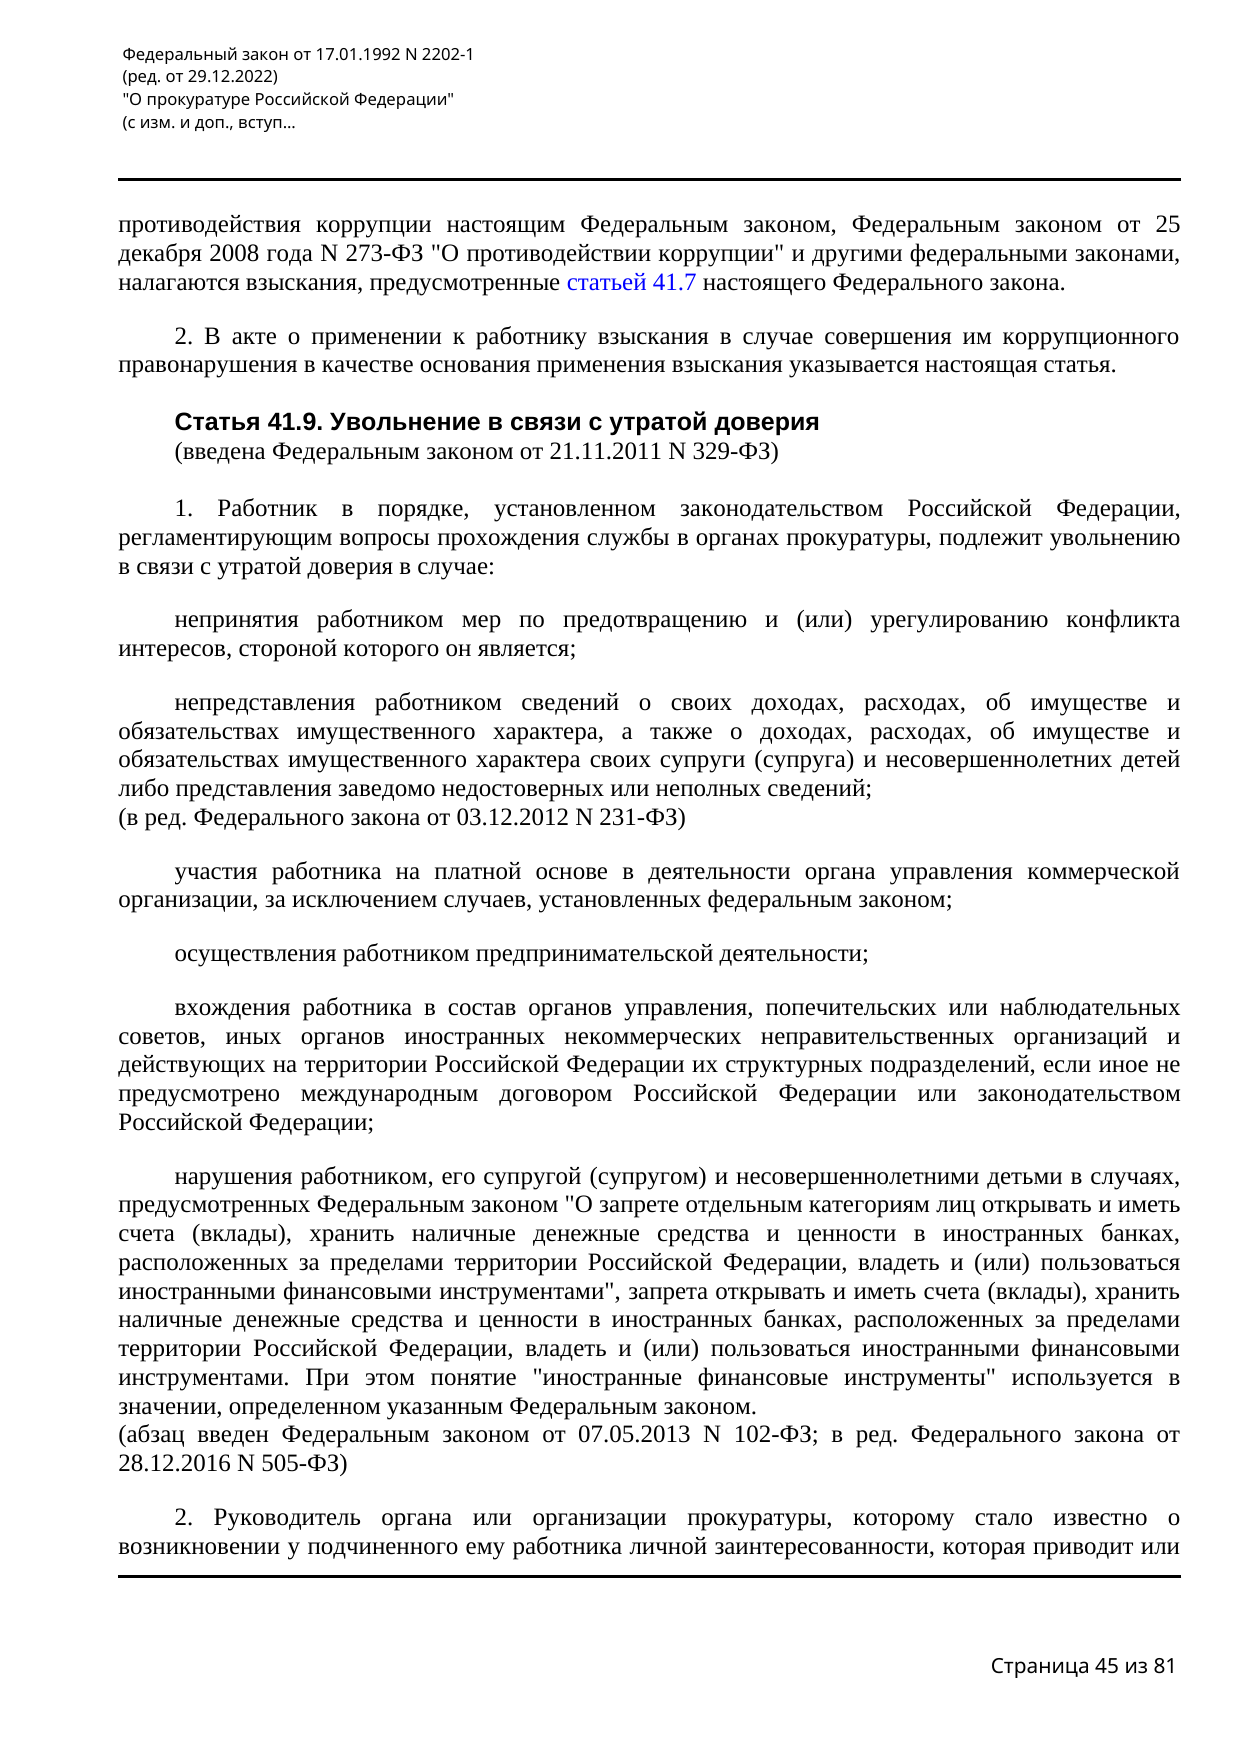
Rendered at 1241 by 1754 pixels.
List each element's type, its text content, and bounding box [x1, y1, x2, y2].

text (в ред. Федерального закона от 03.12.2012 N 231-ФЗ) [118, 802, 1181, 831]
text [118, 1502, 1181, 1559]
text непринятия работником мер по предотвращению и (или) урегулированию конфликта интересов, стороной которого он является; [118, 604, 1181, 662]
text 1. Работник в порядке, установленном законодательством Российской Федерации, регламентирующим вопросы прохождения службы в органах прокуратуры, подлежит увольнению в связи с утратой доверия в случае: [118, 493, 1181, 579]
text участия работника на платной основе в деятельности органа управления коммерческой организации, за исключением случаев, установленных федеральным законом; [118, 856, 1181, 913]
text (абзац введен Федеральным законом от 07.05.2013 N 102-ФЗ; в ред. Федерального закона от 28.12.2016 N 505-ФЗ) [118, 1419, 1181, 1477]
text осуществления работником предпринимательской деятельности; [118, 938, 1181, 967]
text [118, 209, 1181, 296]
text (введена Федеральным законом от 21.11.2011 N 329-ФЗ) [118, 436, 1181, 464]
text вхождения работника в состав органов управления, попечительских или наблюдательных советов, иных органов иностранных некоммерческих неправительственных организаций и действующих на территории Российской Федерации их структурных подразделений, если иное не предусмотрено международным договором Российской Федерации или законодательством Российской Федерации; [118, 992, 1181, 1136]
text нарушения работником, его супругой (супругом) и несовершеннолетними детьми в случаях, предусмотренных Федеральным законом "О запрете отдельным категориям лиц открывать и иметь счета (вклады), хранить наличные денежные средства и ценности в иностранных банках, расположенных за пределами территории Российской Федерации, владеть и (или) пользоваться иностранными финансовыми инструментами", запрета открывать и иметь счета (вклады), хранить наличные денежные средства и ценности в иностранных банках, расположенных за пределами территории Российской Федерации, владеть и (или) пользоваться иностранными финансовыми инструментами. При этом понятие "иностранные финансовые инструменты" используется в значении, определенном указанным Федеральным законом. [118, 1161, 1181, 1419]
text непредставления работником сведений о своих доходах, расходах, об имуществе и обязательствах имущественного характера, а также о доходах, расходах, об имуществе и обязательствах имущественного характера своих супруги (супруга) и несовершеннолетних детей либо представления заведомо недостоверных или неполных сведений; [118, 687, 1181, 802]
text 2. В акте о применении к работнику взыскания в случае совершения им коррупционного правонарушения в качестве основания применения взыскания указывается настоящая статья. [118, 321, 1181, 378]
title Статья 41.9. Увольнение в связи с утратой доверия [118, 407, 1181, 436]
